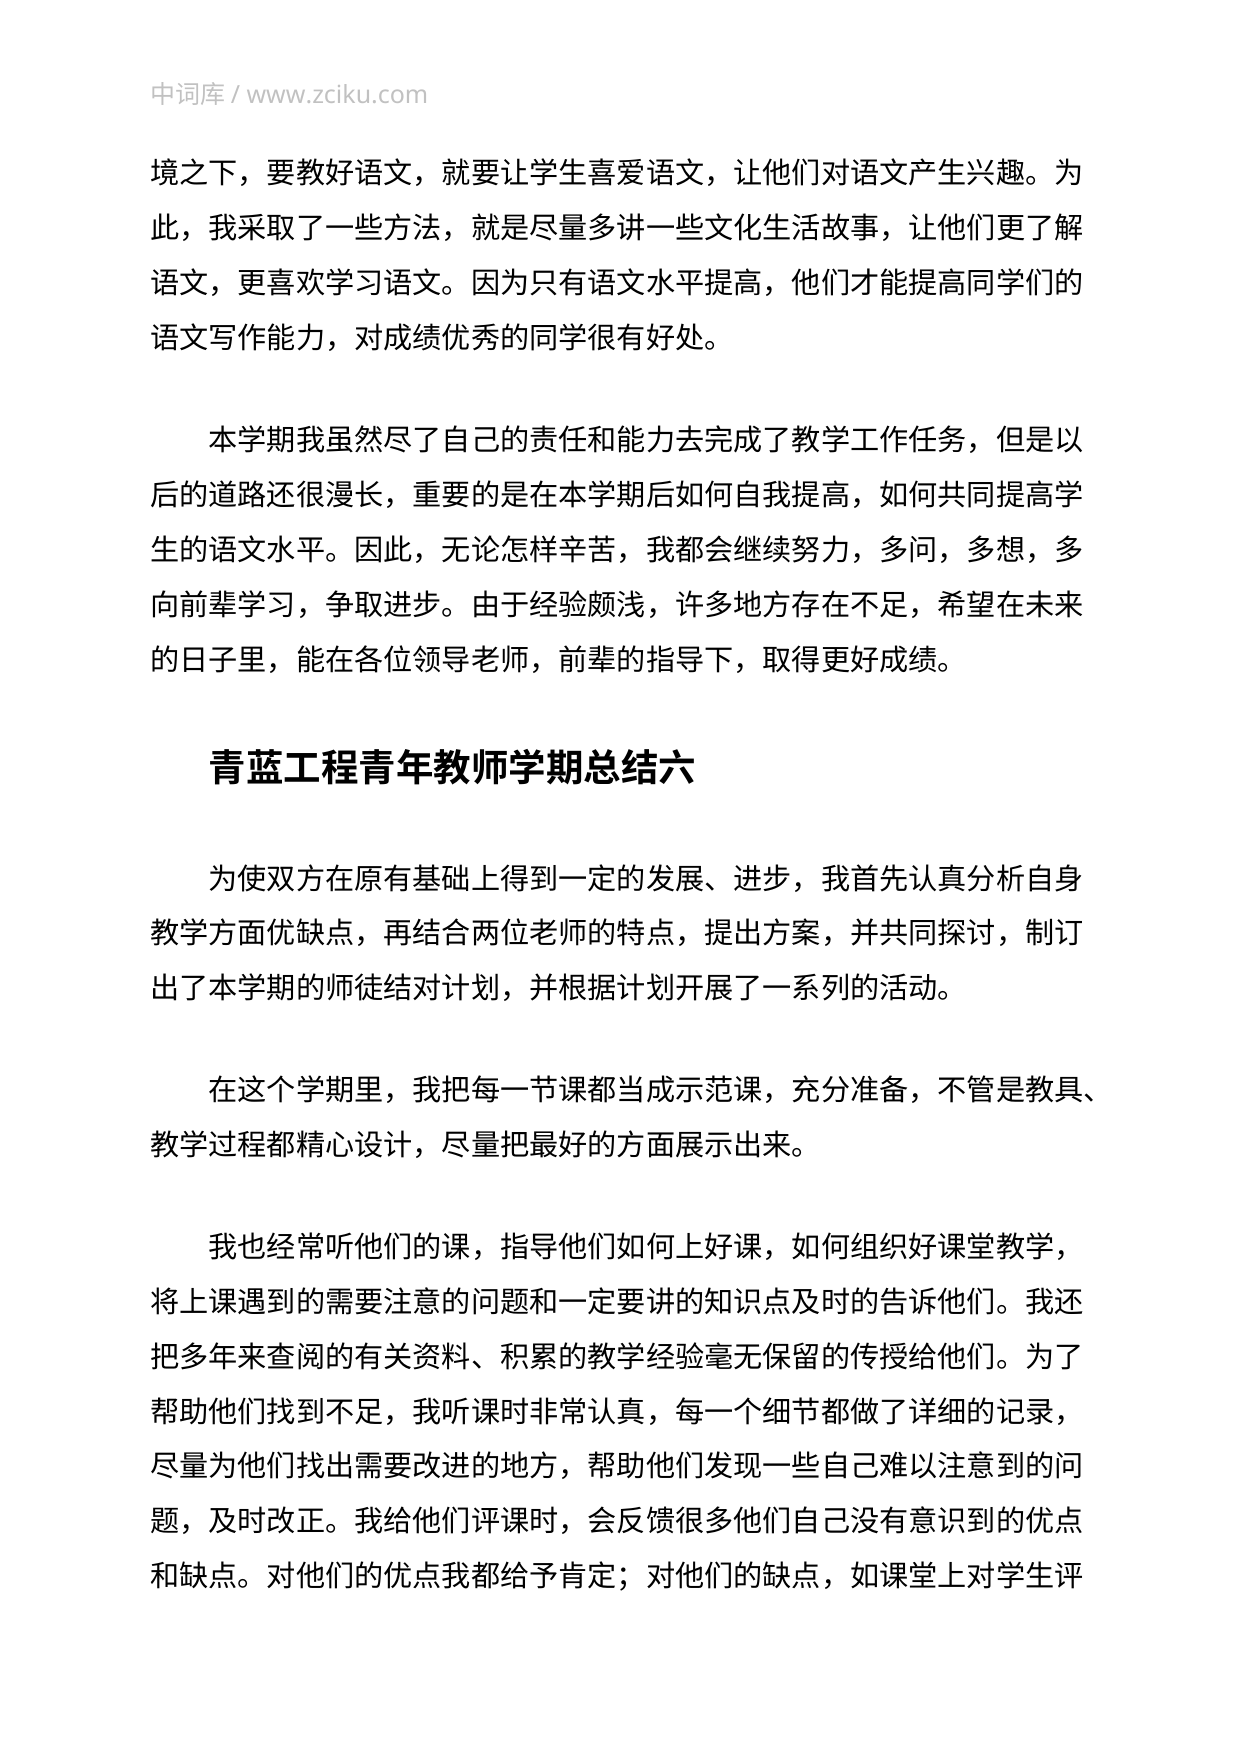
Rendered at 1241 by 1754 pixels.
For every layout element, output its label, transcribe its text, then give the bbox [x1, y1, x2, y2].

text 在这个学期里，我把每一节课都当成示范课，充分准备，不管是教具、教学过程都精心设计，尽量把最好的方面展示出来。 [150, 1067, 1090, 1164]
text 本学期我虽然尽了自己的责任和能力去完成了教学工作任务，但是以后的道路还很漫长，重要的是在本学期后如何自我提高，如何共同提高学生的语文水平。因此，无论怎样辛苦，我都会继续努力，多问，多想，多向前辈学习，争取进步。由于经验颇浅，许多地方存在不足，希望在未来的日子里，能在各位领导老师，前辈的指导下，取得更好成绩。 [150, 416, 1090, 678]
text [150, 150, 1090, 357]
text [150, 1223, 1090, 1595]
text 青蓝工程青年教师学期总结六 [150, 738, 1090, 792]
text 为使双方在原有基础上得到一定的发展、进步，我首先认真分析自身教学方面优缺点，再结合两位老师的特点，提出方案，并共同探讨，制订出了本学期的师徒结对计划，并根据计划开展了一系列的活动。 [150, 855, 1090, 1007]
